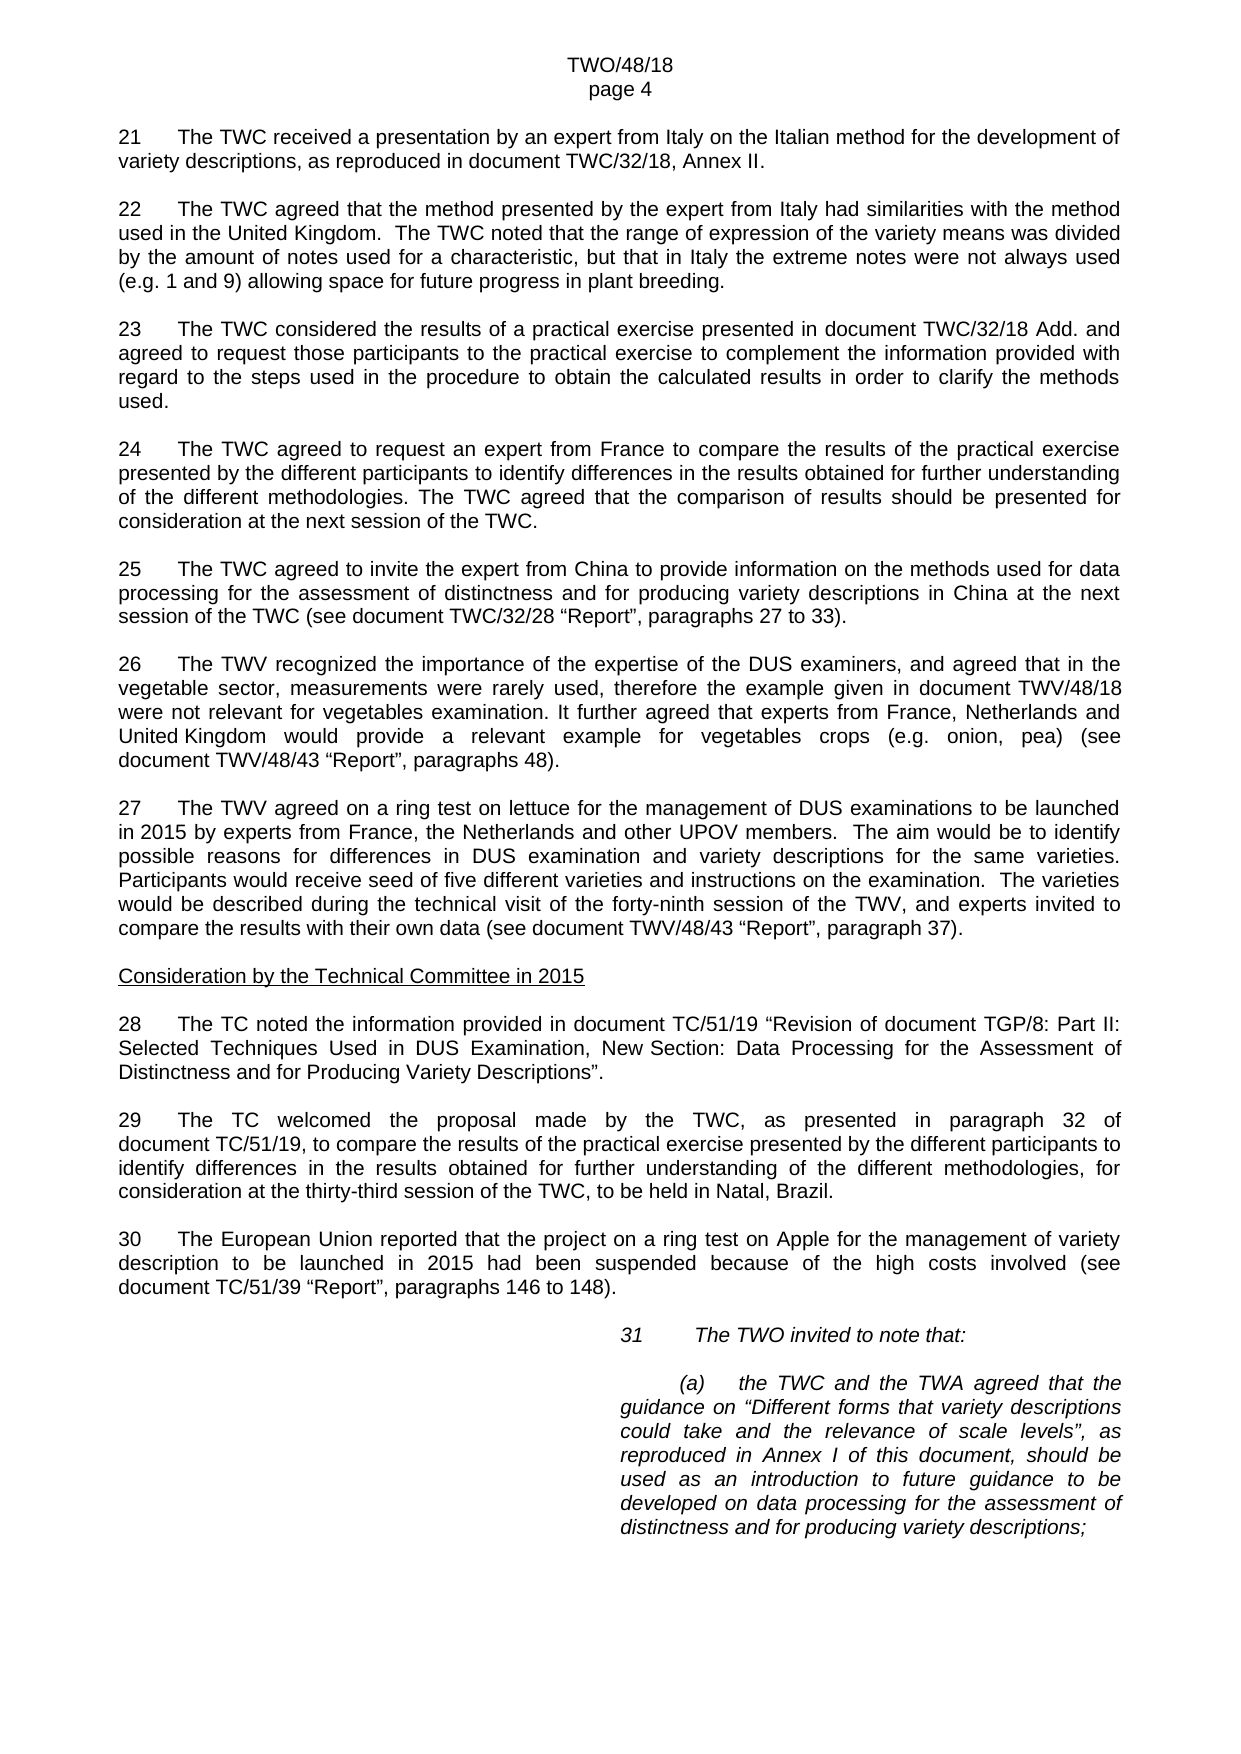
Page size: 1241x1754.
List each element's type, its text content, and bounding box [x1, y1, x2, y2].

text The TC welcomed the proposal made by the TWC, as presented in paragraph 32 of document TC/51/19, to compare the results of the practical exercise presented by the different participants to identify differences in the results obtained for further understanding of the different methodologies, for consideration at the thirty-third session of the TWC, to be held in Natal, Brazil. [118, 1107, 1122, 1203]
text The TWV recognized the importance of the expertise of the DUS examiners, and agreed that in the vegetable sector, measurements were rarely used, therefore the example given in document TWV/48/18 were not relevant for vegetables examination. It further agreed that experts from France, Netherlands and United Kingdom would provide a relevant example for vegetables crops (e.g. onion, pea) (see document TWV/48/43 “Report”, paragraphs 48). [118, 652, 1122, 772]
text The TWC agreed to request an expert from France to compare the results of the practical exercise presented by the different participants to identify differences in the results obtained for further understanding of the different methodologies. The TWC agreed that the comparison of results should be presented for consideration at the next session of the TWC. [118, 437, 1122, 532]
text The TWC agreed to invite the expert from China to provide information on the methods used for data processing for the assessment of distinctness and for producing variety descriptions in China at the next session of the TWC (see document TWC/32/28 “Report”, paragraphs 27 to 33). [118, 556, 1122, 628]
subtitle Consideration by the Technical Committee in 2015 [118, 964, 1122, 988]
text The TWC received a presentation by an expert from Italy on the Italian method for the development of variety descriptions, as reproduced in document TWC/32/18, Annex II. [118, 125, 1122, 173]
text (a) the TWC and the TWA agreed that the guidance on “Different forms that variety descriptions could take and the relevance of scale levels”, as reproduced in Annex I of this document, should be used as an introduction to future guidance to be developed on data processing for the assessment of distinctness and for producing variety descriptions; [620, 1371, 1122, 1539]
text The TWC agreed that the method presented by the expert from Italy had similarities with the method used in the United Kingdom. The TWC noted that the range of expression of the variety means was divided by the amount of notes used for a characteristic, but that in Italy the extreme notes were not always used (e.g. 1 and 9) allowing space for future progress in plant breeding. [118, 197, 1122, 293]
text The TC noted the information provided in document TC/51/19 “Revision of document TGP/8: Part II: Selected Techniques Used in DUS Examination, New Section: Data Processing for the Assessment of Distinctness and for Producing Variety Descriptions”. [118, 1012, 1122, 1083]
text The TWC considered the results of a practical exercise presented in document TWC/32/18 Add. and agreed to request those participants to the practical exercise to complement the information provided with regard to the steps used in the procedure to obtain the calculated results in order to clarify the methods used. [118, 317, 1122, 413]
text The TWV agreed on a ring test on lettuce for the management of DUS examinations to be launched in 2015 by experts from France, the Netherlands and other UPOV members. The aim would be to identify possible reasons for differences in DUS examination and variety descriptions for the same varieties. Participants would receive seed of five different varieties and instructions on the examination. The varieties would be described during the technical visit of the forty-ninth session of the TWV, and experts invited to compare the results with their own data (see document TWV/48/43 “Report”, paragraph 37). [118, 796, 1122, 940]
text The European Union reported that the project on a ring test on Apple for the management of variety description to be launched in 2015 had been suspended because of the high costs involved (see document TC/51/39 “Report”, paragraphs 146 to 148). [118, 1227, 1122, 1299]
text The TWO invited to note that: [620, 1323, 1122, 1347]
